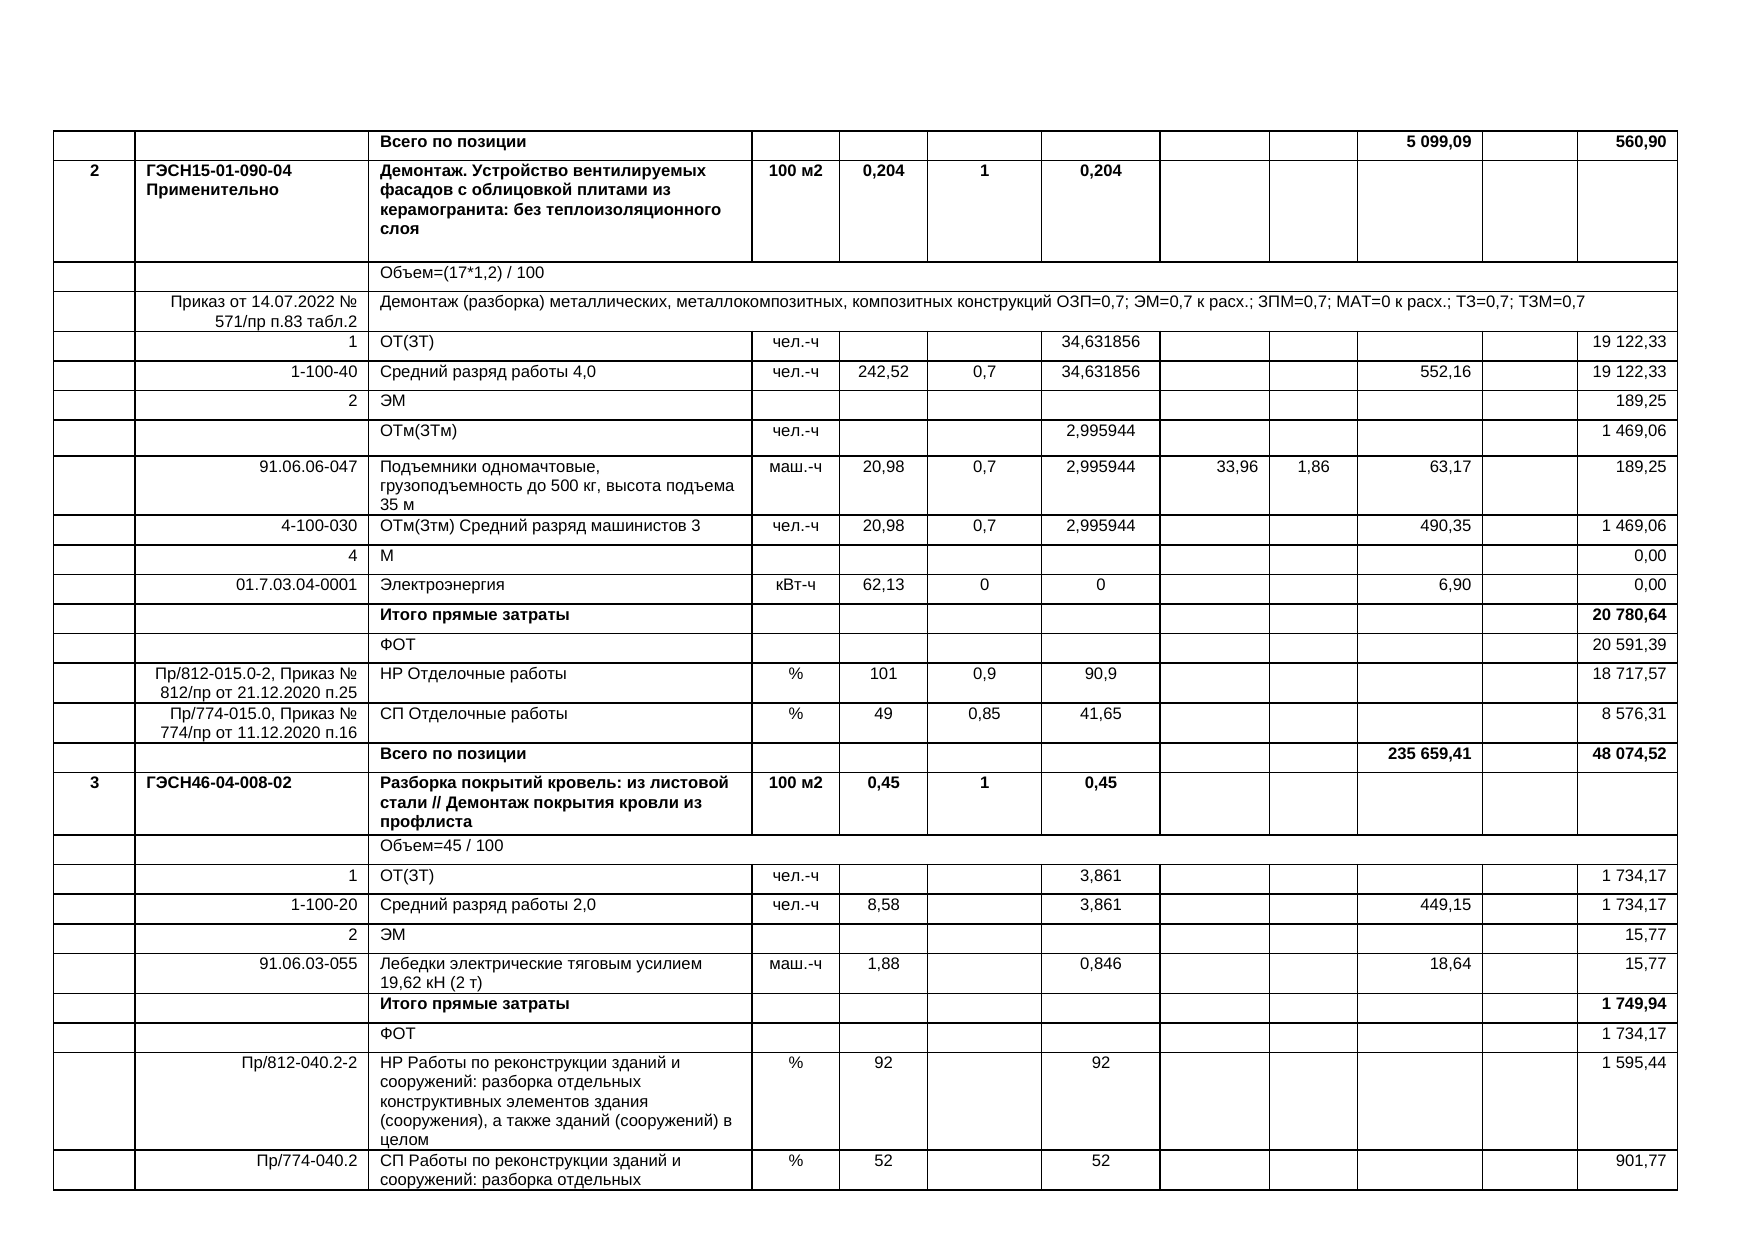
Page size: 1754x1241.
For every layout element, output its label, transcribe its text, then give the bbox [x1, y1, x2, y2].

table_cell [753, 605, 839, 633]
table_cell [928, 895, 1041, 923]
table_cell [136, 744, 368, 772]
table_cell [1358, 664, 1482, 702]
table_cell [1358, 161, 1482, 261]
table_cell [1270, 895, 1357, 923]
table_cell СП Отделочные работы [369, 704, 751, 742]
table_cell чел.-ч [753, 516, 839, 544]
table_cell [1483, 1053, 1577, 1149]
table_cell [136, 263, 368, 291]
table_cell 01.7.03.04-0001 [136, 575, 368, 603]
table_cell [928, 132, 1041, 159]
table_cell [1483, 1151, 1577, 1189]
table_cell 0,45 [1042, 773, 1159, 834]
table_cell [753, 925, 839, 952]
table_cell 1-100-40 [136, 362, 368, 390]
table_cell 20,98 [840, 516, 927, 544]
table_cell [1270, 925, 1357, 952]
table_cell чел.-ч [753, 332, 839, 360]
table_cell 18 717,57 [1578, 664, 1677, 702]
table_cell [1270, 575, 1357, 603]
table_cell ОТ(ЗТ) [369, 332, 751, 360]
table_cell [840, 605, 927, 633]
table_cell 20 780,64 [1578, 605, 1677, 633]
table_cell [928, 1151, 1041, 1189]
table_cell 92 [840, 1053, 927, 1149]
table_cell 90,9 [1042, 664, 1159, 702]
table_cell 560,90 [1578, 132, 1677, 159]
table_cell [54, 1024, 134, 1052]
table_cell чел.-ч [753, 421, 839, 455]
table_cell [369, 1151, 751, 1189]
table_cell [840, 634, 927, 662]
table_cell 449,15 [1358, 895, 1482, 923]
table_cell [1270, 1053, 1357, 1149]
table_cell [1483, 161, 1577, 261]
table_cell Пр/812-015.0-2, Приказ № 812/пр от 21.12.2020 п.25 [136, 664, 368, 702]
table_cell [54, 332, 134, 360]
table_cell кВт-ч [753, 575, 839, 603]
table_cell [1270, 516, 1357, 544]
table_cell 1 734,17 [1578, 895, 1677, 923]
table_cell [1483, 925, 1577, 952]
table_cell 6,90 [1358, 575, 1482, 603]
table_cell [1161, 954, 1269, 992]
table_cell [840, 546, 927, 573]
table_cell [753, 634, 839, 662]
table_cell [928, 1024, 1041, 1052]
table_cell 4-100-030 [136, 516, 368, 544]
table_cell 101 [840, 664, 927, 702]
table_cell ФОТ [369, 634, 751, 662]
table_cell [928, 605, 1041, 633]
table_cell маш.-ч [753, 457, 839, 514]
table_cell 490,35 [1358, 516, 1482, 544]
table_cell 242,52 [840, 362, 927, 390]
table_cell ЭМ [369, 925, 751, 952]
table_cell 0,7 [928, 516, 1041, 544]
table_cell [840, 865, 927, 893]
table_cell 0 [928, 575, 1041, 603]
table_cell [1358, 1151, 1482, 1189]
table_cell 4 [136, 546, 368, 573]
table_cell [1358, 634, 1482, 662]
table_cell [54, 925, 134, 952]
table_cell 2 [54, 161, 134, 261]
table_cell [54, 605, 134, 633]
table_cell [54, 895, 134, 923]
table_cell [753, 744, 839, 772]
table_cell [54, 744, 134, 772]
table_cell [1483, 362, 1577, 390]
table_cell [54, 704, 134, 742]
table_cell [753, 546, 839, 573]
table_cell 52 [1042, 1151, 1159, 1189]
table_cell [1161, 994, 1269, 1022]
table_cell 0,7 [928, 362, 1041, 390]
table_cell [1270, 161, 1357, 261]
table_cell [1270, 362, 1357, 390]
table_cell [1042, 744, 1159, 772]
table_cell 1 [136, 865, 368, 893]
table_cell 41,65 [1042, 704, 1159, 742]
table_cell [1483, 994, 1577, 1022]
table_cell 100 м2 [753, 773, 839, 834]
table_cell 1 749,94 [1578, 994, 1677, 1022]
table_cell [1483, 895, 1577, 923]
table_cell 91.06.03-055 [136, 954, 368, 992]
table_cell [136, 132, 368, 159]
table_cell [1358, 865, 1482, 893]
table_cell [1483, 773, 1577, 834]
table_cell [1270, 546, 1357, 573]
table_cell [1161, 362, 1269, 390]
table_cell 1 469,06 [1578, 421, 1677, 455]
table_cell 20 591,39 [1578, 634, 1677, 662]
table_cell Демонтаж. Устройство вентилируемых фасадов с облицовкой плитами из керамогранита: без теплоизоляционного слоя [369, 161, 751, 261]
table_cell 2,995944 [1042, 516, 1159, 544]
table_cell [1270, 1024, 1357, 1052]
table_cell [136, 1024, 368, 1052]
table_cell 0,7 [928, 457, 1041, 514]
table_cell [928, 954, 1041, 992]
table_cell 1 [928, 773, 1041, 834]
table_cell 2 [136, 391, 368, 419]
table_cell [1042, 132, 1159, 159]
table_cell [1483, 634, 1577, 662]
table_cell [928, 546, 1041, 573]
table_cell ОТм(Зтм) Средний разряд машинистов 3 [369, 516, 751, 544]
table_cell [136, 421, 368, 455]
table_cell ГЭСН15-01-090-04 Применительно [136, 161, 368, 261]
table_cell Всего по позиции [369, 744, 751, 772]
table_cell [136, 994, 368, 1022]
table_cell Подъемники одномачтовые, грузоподъемность до 500 кг, высота подъема 35 м [369, 457, 751, 514]
table_cell [1042, 1024, 1159, 1052]
table_cell [840, 391, 927, 419]
table_cell [1483, 865, 1577, 893]
table_cell 0,00 [1578, 546, 1677, 573]
table_cell [1270, 1151, 1357, 1189]
table_cell ОТм(ЗТм) [369, 421, 751, 455]
table_cell 1,88 [840, 954, 927, 992]
table_cell [54, 292, 134, 331]
table_cell [840, 132, 927, 159]
table_cell [136, 836, 368, 864]
table_cell 1 734,17 [1578, 1024, 1677, 1052]
table_cell чел.-ч [753, 865, 839, 893]
table_cell [1270, 634, 1357, 662]
table_cell [1358, 925, 1482, 952]
table_cell [928, 332, 1041, 360]
table_cell [928, 1053, 1041, 1149]
table_cell 52 [840, 1151, 927, 1189]
table_cell 0,9 [928, 664, 1041, 702]
table_cell 0,204 [1042, 161, 1159, 261]
table_cell [1161, 895, 1269, 923]
table_cell [1161, 516, 1269, 544]
table_cell [54, 575, 134, 603]
table_cell [840, 421, 927, 455]
table_cell [1161, 925, 1269, 952]
table_cell НР Работы по реконструкции зданий и сооружений: разборка отдельных конструктивных элементов здания (сооружения), а также зданий (сооружений) в целом [369, 1053, 751, 1149]
table_cell [1161, 865, 1269, 893]
table_cell [1358, 391, 1482, 419]
table_cell [54, 634, 134, 662]
table_cell 15,77 [1578, 954, 1677, 992]
table_cell [54, 994, 134, 1022]
table_cell [1483, 391, 1577, 419]
table_cell [54, 263, 134, 291]
table_cell [1358, 704, 1482, 742]
table_cell % [753, 1053, 839, 1149]
table_cell 48 074,52 [1578, 744, 1677, 772]
table_cell [1358, 421, 1482, 455]
table_cell 33,96 [1161, 457, 1269, 514]
table_cell 5 099,09 [1358, 132, 1482, 159]
table_cell [840, 925, 927, 952]
table_cell 34,631856 [1042, 362, 1159, 390]
table_cell [1161, 773, 1269, 834]
table_cell [1161, 664, 1269, 702]
table_cell 8 576,31 [1578, 704, 1677, 742]
table_cell [928, 634, 1041, 662]
table_cell 100 м2 [753, 161, 839, 261]
table_cell [753, 1024, 839, 1052]
table_cell [1042, 925, 1159, 952]
table_cell [54, 421, 134, 455]
table_cell 2,995944 [1042, 421, 1159, 455]
table_cell [928, 925, 1041, 952]
table_cell 0,45 [840, 773, 927, 834]
table_cell [1270, 704, 1357, 742]
table_cell 34,631856 [1042, 332, 1159, 360]
table_cell [54, 132, 134, 159]
table_cell [1270, 605, 1357, 633]
table_cell [1358, 1053, 1482, 1149]
table_cell % [753, 664, 839, 702]
table_cell [753, 391, 839, 419]
table_cell [1270, 744, 1357, 772]
table_cell % [753, 704, 839, 742]
table_cell [1358, 773, 1482, 834]
table_cell 1-100-20 [136, 895, 368, 923]
table_cell 1 [136, 332, 368, 360]
table_cell Средний разряд работы 2,0 [369, 895, 751, 923]
table_cell 2 [136, 925, 368, 952]
table_cell Разборка покрытий кровель: из листовой стали // Демонтаж покрытия кровли из профлиста [369, 773, 751, 834]
table_cell 235 659,41 [1358, 744, 1482, 772]
table_cell ОТ(ЗТ) [369, 865, 751, 893]
table_cell 8,58 [840, 895, 927, 923]
table_cell 0,85 [928, 704, 1041, 742]
table_cell [1483, 421, 1577, 455]
table_cell [753, 132, 839, 159]
table_cell М [369, 546, 751, 573]
table_cell 189,25 [1578, 457, 1677, 514]
table_cell 2,995944 [1042, 457, 1159, 514]
table_cell 1 595,44 [1578, 1053, 1677, 1149]
table_cell Лебедки электрические тяговым усилием 19,62 кН (2 т) [369, 954, 751, 992]
table_cell 19 122,33 [1578, 332, 1677, 360]
table_cell [1161, 132, 1269, 159]
table_cell [1358, 546, 1482, 573]
table_cell Объем=(17*1,2) / 100 [369, 263, 1677, 291]
table_cell [54, 664, 134, 702]
table_cell Итого прямые затраты [369, 605, 751, 633]
table_cell [54, 1151, 134, 1189]
table_cell 19 122,33 [1578, 362, 1677, 390]
table_cell маш.-ч [753, 954, 839, 992]
table_cell [1270, 865, 1357, 893]
table_cell [1358, 332, 1482, 360]
table_cell [1358, 994, 1482, 1022]
table_cell Средний разряд работы 4,0 [369, 362, 751, 390]
table_cell [1483, 1024, 1577, 1052]
table_cell 63,17 [1358, 457, 1482, 514]
table_cell [840, 1024, 927, 1052]
table_cell [840, 994, 927, 1022]
table_cell [54, 1053, 134, 1149]
table_cell [928, 865, 1041, 893]
table_cell [753, 994, 839, 1022]
table_cell [1042, 634, 1159, 662]
table_cell 15,77 [1578, 925, 1677, 952]
table_cell 901,77 [1578, 1151, 1677, 1189]
table_cell чел.-ч [753, 895, 839, 923]
table_cell 20,98 [840, 457, 927, 514]
table_cell ГЭСН46-04-008-02 [136, 773, 368, 834]
table_cell [1483, 704, 1577, 742]
table_cell [1161, 744, 1269, 772]
table_cell [928, 994, 1041, 1022]
table_cell [1483, 664, 1577, 702]
table_cell [1270, 391, 1357, 419]
table_cell 189,25 [1578, 391, 1677, 419]
table_cell 62,13 [840, 575, 927, 603]
table_cell [1270, 994, 1357, 1022]
table_cell [1042, 994, 1159, 1022]
table_cell [840, 744, 927, 772]
table_cell 0 [1042, 575, 1159, 603]
table_cell [840, 332, 927, 360]
table_cell Всего по позиции [369, 132, 751, 159]
table_cell Демонтаж (разборка) металлических, металлокомпозитных, композитных конструкций ОЗП=0,7; ЭМ=0,7 к расх.; ЗПМ=0,7; МАТ=0 к расх.; ТЗ=0,7; ТЗМ=0,7 [369, 292, 1677, 331]
table_cell [1358, 1024, 1482, 1052]
table_cell % [753, 1151, 839, 1189]
table_cell 91.06.06-047 [136, 457, 368, 514]
table_cell Пр/774-040.2 [136, 1151, 368, 1189]
table_cell [1161, 634, 1269, 662]
table_cell 1 734,17 [1578, 865, 1677, 893]
table_cell 0,00 [1578, 575, 1677, 603]
table_cell 18,64 [1358, 954, 1482, 992]
table_cell [1483, 575, 1577, 603]
table_cell [1161, 1151, 1269, 1189]
table_cell 1,86 [1270, 457, 1357, 514]
table_cell [1042, 546, 1159, 573]
table_cell [54, 362, 134, 390]
table_cell [928, 391, 1041, 419]
table_cell [1358, 605, 1482, 633]
table_cell [1483, 516, 1577, 544]
table_cell Объем=45 / 100 [369, 836, 1677, 864]
table_cell чел.-ч [753, 362, 839, 390]
table_cell 0,204 [840, 161, 927, 261]
table_cell [54, 516, 134, 544]
table_cell [928, 744, 1041, 772]
table_cell [1042, 391, 1159, 419]
table_cell 3 [54, 773, 134, 834]
table_cell [54, 457, 134, 514]
table_cell [1270, 332, 1357, 360]
table_cell [1270, 132, 1357, 159]
table_cell Приказ от 14.07.2022 № 571/пр п.83 табл.2 [136, 292, 368, 331]
table_cell [1483, 605, 1577, 633]
table_cell [1161, 421, 1269, 455]
table_cell [1483, 457, 1577, 514]
table_cell [928, 421, 1041, 455]
table_cell [1270, 773, 1357, 834]
table_cell [54, 391, 134, 419]
table_cell [1161, 575, 1269, 603]
table_cell Электроэнергия [369, 575, 751, 603]
table_cell [1483, 546, 1577, 573]
table_cell [54, 836, 134, 864]
table_cell [1042, 605, 1159, 633]
table_cell 0,846 [1042, 954, 1159, 992]
table_cell [54, 954, 134, 992]
table_cell [1483, 744, 1577, 772]
table_cell [54, 865, 134, 893]
table_cell [1578, 161, 1677, 261]
table_cell [1270, 421, 1357, 455]
table_cell 49 [840, 704, 927, 742]
table_cell [1270, 954, 1357, 992]
table_cell [1483, 332, 1577, 360]
table_cell [1161, 1024, 1269, 1052]
table_cell [1483, 132, 1577, 159]
table_cell 92 [1042, 1053, 1159, 1149]
table_cell [1161, 391, 1269, 419]
table_cell [136, 605, 368, 633]
table_cell 1 [928, 161, 1041, 261]
table_cell НР Отделочные работы [369, 664, 751, 702]
table_cell 552,16 [1358, 362, 1482, 390]
table_cell [1161, 605, 1269, 633]
table_cell Пр/774-015.0, Приказ № 774/пр от 11.12.2020 п.16 [136, 704, 368, 742]
table_cell [1270, 664, 1357, 702]
table_cell ФОТ [369, 1024, 751, 1052]
table_cell [1483, 954, 1577, 992]
table_cell 1 469,06 [1578, 516, 1677, 544]
table_cell 3,861 [1042, 865, 1159, 893]
table_cell [1161, 1053, 1269, 1149]
table_cell Итого прямые затраты [369, 994, 751, 1022]
table_cell [1161, 546, 1269, 573]
table_cell [1161, 704, 1269, 742]
table_cell 3,861 [1042, 895, 1159, 923]
table_cell [1161, 332, 1269, 360]
table_cell ЭМ [369, 391, 751, 419]
table_cell [1578, 773, 1677, 834]
table_cell [1161, 161, 1269, 261]
table_cell Пр/812-040.2-2 [136, 1053, 368, 1149]
table_cell [136, 634, 368, 662]
table_cell [54, 546, 134, 573]
